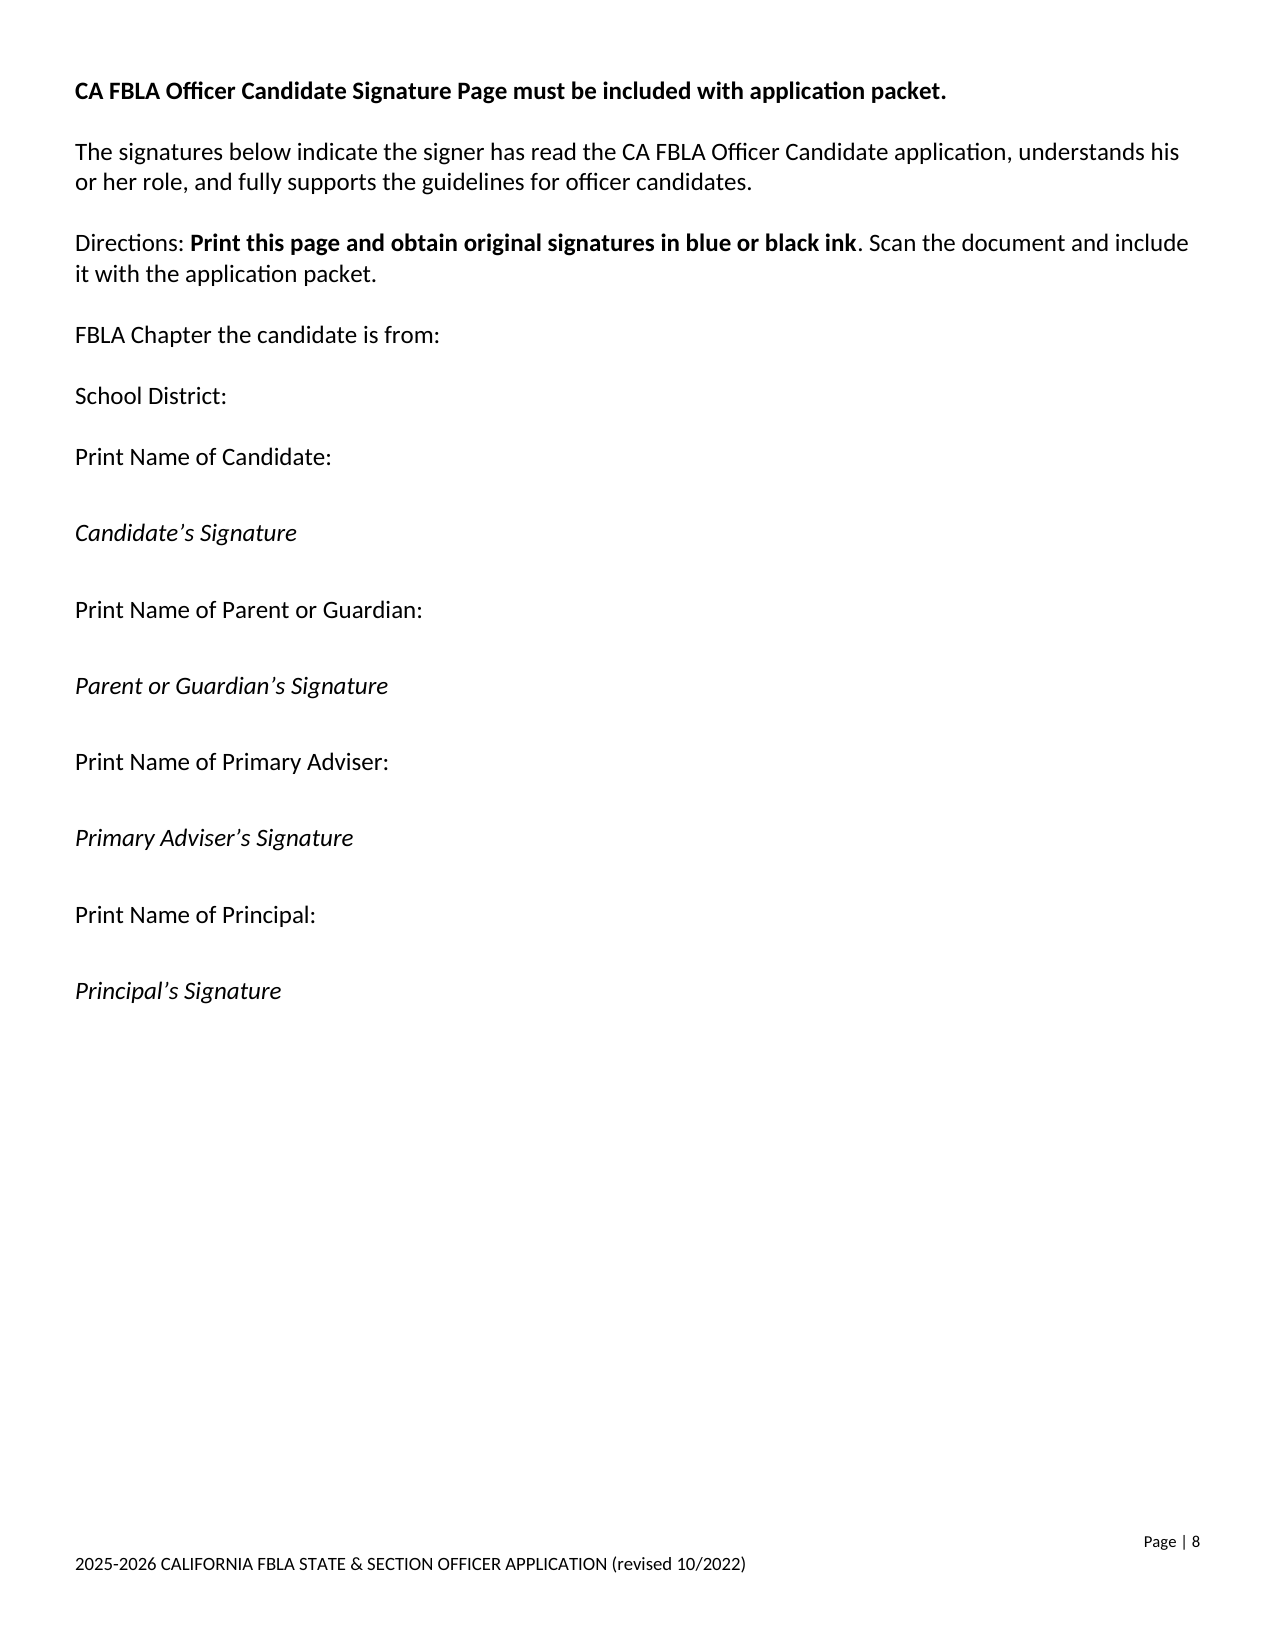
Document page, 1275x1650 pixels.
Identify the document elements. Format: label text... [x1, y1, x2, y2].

text Print Name of Principal: [75, 899, 1200, 929]
text Directions: Print this page and obtain original signatures in blue or black ink. Scan the document and include it with the application packet. [75, 228, 1200, 289]
text Candidate’s Signature [75, 517, 1200, 548]
text Principal’s Signature [75, 975, 1200, 1006]
text Print Name of Candidate: [75, 441, 1200, 472]
text School District: [75, 380, 1200, 411]
text FBLA Chapter the candidate is from: [75, 319, 1200, 350]
text Print Name of Primary Adviser: [75, 746, 1200, 777]
text Primary Adviser’s Signature [75, 822, 1200, 853]
text Parent or Guardian’s Signature [75, 670, 1200, 701]
text Print Name of Parent or Guardian: [75, 594, 1200, 624]
text The signatures below indicate the signer has read the CA FBLA Officer Candidate application, understands his or her role, and fully supports the guidelines for officer candidates. [75, 136, 1200, 197]
text CA FBLA Officer Candidate Signature Page must be included with application packet. [75, 75, 1200, 106]
